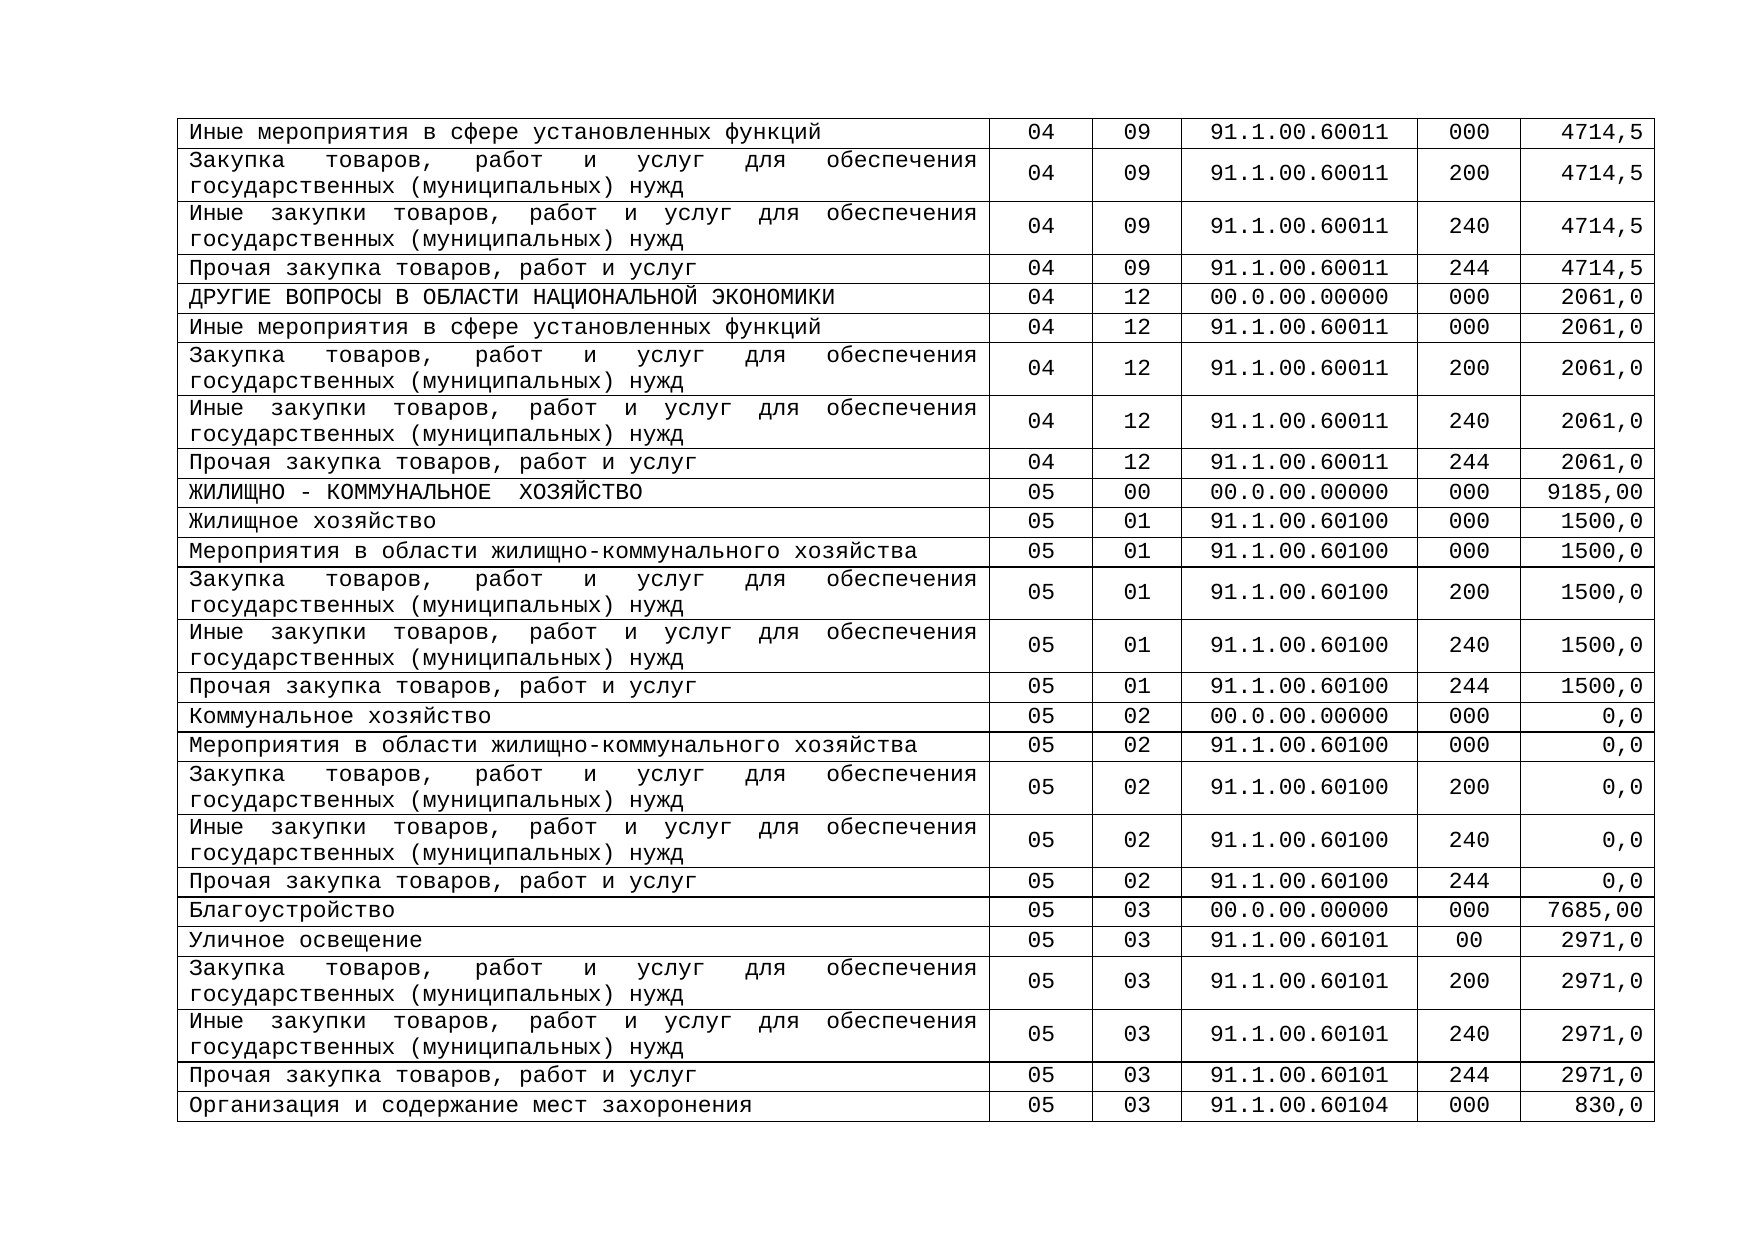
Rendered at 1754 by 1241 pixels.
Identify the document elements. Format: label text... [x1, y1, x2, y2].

table_cell 02 [1093, 868, 1181, 896]
table_cell 03 [1093, 957, 1181, 1008]
table_cell 0,0 [1521, 868, 1654, 896]
table_cell 01 [1093, 568, 1181, 619]
table_cell 240 [1418, 815, 1520, 867]
table_cell 09 [1093, 119, 1181, 148]
table_cell 91.1.00.60104 [1182, 1092, 1417, 1121]
table_cell 2971,0 [1521, 957, 1654, 1008]
table_cell 1500,0 [1521, 620, 1654, 672]
table_cell Коммунальное хозяйство [178, 703, 989, 731]
table_cell 00.0.00.00000 [1182, 479, 1417, 507]
table_cell 244 [1418, 1063, 1520, 1091]
table_cell 000 [1418, 538, 1520, 566]
table_cell Закупка товаров, работ и услуг для обеспечения государственных (муниципальных) нужд [178, 343, 989, 395]
table_cell 04 [990, 343, 1092, 395]
table_cell 2061,0 [1521, 314, 1654, 342]
table_cell 91.1.00.60100 [1182, 815, 1417, 867]
table_cell 91.1.00.60011 [1182, 314, 1417, 342]
table_cell 05 [990, 733, 1092, 761]
table_cell 91.1.00.60011 [1182, 202, 1417, 253]
table_cell 12 [1093, 396, 1181, 448]
table_cell 91.1.00.60011 [1182, 255, 1417, 283]
table_cell 12 [1093, 284, 1181, 313]
table_cell 240 [1418, 620, 1520, 672]
table_cell 244 [1418, 449, 1520, 478]
table_cell 02 [1093, 815, 1181, 867]
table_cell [178, 1010, 989, 1061]
table_cell 1500,0 [1521, 568, 1654, 619]
table_cell 4714,5 [1521, 149, 1654, 201]
table_cell 91.1.00.60100 [1182, 538, 1417, 566]
table_cell 91.1.00.60100 [1182, 762, 1417, 814]
table_cell 00.0.00.00000 [1182, 898, 1417, 926]
table_cell Иные закупки товаров, работ и услуг для обеспечения государственных (муниципальных) нужд [178, 202, 989, 253]
table_cell 200 [1418, 149, 1520, 201]
table_cell Закупка товаров, работ и услуг для обеспечения государственных (муниципальных) нужд [178, 762, 989, 814]
table_cell 0,0 [1521, 762, 1654, 814]
table_cell 05 [990, 620, 1092, 672]
table_cell 91.1.00.60011 [1182, 119, 1417, 148]
table_cell 2061,0 [1521, 396, 1654, 448]
table_cell 91.1.00.60100 [1182, 868, 1417, 896]
table_cell 09 [1093, 149, 1181, 201]
table_cell 05 [990, 508, 1092, 537]
table_cell 000 [1418, 898, 1520, 926]
table_cell 2061,0 [1521, 284, 1654, 313]
table_cell 04 [990, 396, 1092, 448]
table_cell 05 [990, 673, 1092, 702]
table_cell 91.1.00.60011 [1182, 343, 1417, 395]
table_cell 05 [990, 957, 1092, 1008]
table_cell 91.1.00.60011 [1182, 396, 1417, 448]
table_cell Закупка товаров, работ и услуг для обеспечения государственных (муниципальных) нужд [178, 568, 989, 619]
table_cell 4714,5 [1521, 202, 1654, 253]
table_cell 05 [990, 703, 1092, 731]
table_cell 000 [1418, 703, 1520, 731]
table_cell 200 [1418, 957, 1520, 1008]
table_cell 05 [990, 868, 1092, 896]
table_cell Закупка товаров, работ и услуг для обеспечения государственных (муниципальных) нужд [178, 149, 989, 201]
table_cell 04 [990, 149, 1092, 201]
table_cell 91.1.00.60100 [1182, 508, 1417, 537]
table_cell Жилищное хозяйство [178, 508, 989, 537]
table_cell 05 [990, 1063, 1092, 1091]
table_cell 09 [1093, 202, 1181, 253]
table_cell Прочая закупка товаров, работ и услуг [178, 255, 989, 283]
table_cell 12 [1093, 343, 1181, 395]
table_cell 240 [1418, 1010, 1520, 1061]
table_cell 0,0 [1521, 815, 1654, 867]
table_cell 240 [1418, 202, 1520, 253]
table_cell 05 [990, 568, 1092, 619]
table_cell 4714,5 [1521, 255, 1654, 283]
table_cell 91.1.00.60100 [1182, 568, 1417, 619]
table_cell 91.1.00.60101 [1182, 957, 1417, 1008]
table_cell Иные мероприятия в сфере установленных функций [178, 314, 989, 342]
table_cell 000 [1418, 1092, 1520, 1121]
table_cell Прочая закупка товаров, работ и услуг [178, 868, 989, 896]
table_cell Иные закупки товаров, работ и услуг для обеспечения государственных (муниципальных) нужд [178, 396, 989, 448]
table_cell 2971,0 [1521, 927, 1654, 956]
table_cell 7685,00 [1521, 898, 1654, 926]
table_cell 000 [1418, 119, 1520, 148]
table_cell Прочая закупка товаров, работ и услуг [178, 673, 989, 702]
table_cell 2971,0 [1521, 1063, 1654, 1091]
table_cell 02 [1093, 762, 1181, 814]
table_cell 03 [1093, 927, 1181, 956]
table_cell 04 [990, 314, 1092, 342]
table_cell 12 [1093, 449, 1181, 478]
table_cell 04 [990, 255, 1092, 283]
table_cell 04 [990, 449, 1092, 478]
table_cell 000 [1418, 508, 1520, 537]
table_cell Иные закупки товаров, работ и услуг для обеспечения государственных (муниципальных) нужд [178, 815, 989, 867]
table_cell 05 [990, 815, 1092, 867]
table_cell 4714,5 [1521, 119, 1654, 148]
table_cell 1500,0 [1521, 673, 1654, 702]
table_cell 244 [1418, 673, 1520, 702]
table_cell 01 [1093, 620, 1181, 672]
table_cell 05 [990, 1092, 1092, 1121]
table_cell Иные закупки товаров, работ и услуг для обеспечения государственных (муниципальных) нужд [178, 620, 989, 672]
table_cell 01 [1093, 508, 1181, 537]
table_cell 2061,0 [1521, 343, 1654, 395]
table_cell Прочая закупка товаров, работ и услуг [178, 449, 989, 478]
table_cell 91.1.00.60101 [1182, 927, 1417, 956]
table_cell 05 [990, 898, 1092, 926]
table_cell 03 [1093, 1010, 1181, 1061]
table_cell 2061,0 [1521, 449, 1654, 478]
table_cell 03 [1093, 1063, 1181, 1091]
table_cell Мероприятия в области жилищно-коммунального хозяйства [178, 733, 989, 761]
table_cell 2971,0 [1521, 1010, 1654, 1061]
table_cell 244 [1418, 868, 1520, 896]
table_cell 05 [990, 927, 1092, 956]
table_cell 03 [1093, 1092, 1181, 1121]
table_cell 200 [1418, 343, 1520, 395]
table_cell Прочая закупка товаров, работ и услуг [178, 1063, 989, 1091]
table_cell 00.0.00.00000 [1182, 703, 1417, 731]
table_cell ЖИЛИЩНО - КОММУНАЛЬНОЕ ХОЗЯЙСТВО [178, 479, 989, 507]
table_cell 00 [1093, 479, 1181, 507]
table_cell 91.1.00.60100 [1182, 673, 1417, 702]
table_cell 200 [1418, 762, 1520, 814]
table_cell Уличное освещение [178, 927, 989, 956]
table_cell 03 [1093, 898, 1181, 926]
table_cell Иные мероприятия в сфере установленных функций [178, 119, 989, 148]
table_cell 830,0 [1521, 1092, 1654, 1121]
table_cell 91.1.00.60101 [1182, 1010, 1417, 1061]
table_cell Мероприятия в области жилищно-коммунального хозяйства [178, 538, 989, 566]
table_cell 91.1.00.60011 [1182, 449, 1417, 478]
table_cell 0,0 [1521, 733, 1654, 761]
table_cell 000 [1418, 284, 1520, 313]
table_cell ДРУГИЕ ВОПРОСЫ В ОБЛАСТИ НАЦИОНАЛЬНОЙ ЭКОНОМИКИ [178, 284, 989, 313]
table_cell 00 [1418, 927, 1520, 956]
table_cell 01 [1093, 538, 1181, 566]
table_cell 04 [990, 119, 1092, 148]
table_cell Закупка товаров, работ и услуг для обеспечения государственных (муниципальных) нужд [178, 957, 989, 1008]
table_cell 91.1.00.60100 [1182, 620, 1417, 672]
table_cell 200 [1418, 568, 1520, 619]
table_cell 0,0 [1521, 703, 1654, 731]
table_cell 000 [1418, 314, 1520, 342]
table_cell 04 [990, 202, 1092, 253]
table_cell 05 [990, 762, 1092, 814]
table_cell 9185,00 [1521, 479, 1654, 507]
table_cell Благоустройство [178, 898, 989, 926]
table_cell 09 [1093, 255, 1181, 283]
table_cell 91.1.00.60100 [1182, 733, 1417, 761]
table_cell 91.1.00.60011 [1182, 149, 1417, 201]
table_cell 000 [1418, 479, 1520, 507]
table_cell 02 [1093, 703, 1181, 731]
table_cell 12 [1093, 314, 1181, 342]
table_cell 1500,0 [1521, 538, 1654, 566]
table_cell Организация и содержание мест захоронения [178, 1092, 989, 1121]
table_cell 05 [990, 1010, 1092, 1061]
table_cell 01 [1093, 673, 1181, 702]
table_cell 1500,0 [1521, 508, 1654, 537]
table_cell 91.1.00.60101 [1182, 1063, 1417, 1091]
table_cell 04 [990, 284, 1092, 313]
table_cell 244 [1418, 255, 1520, 283]
table_cell 00.0.00.00000 [1182, 284, 1417, 313]
table_cell 240 [1418, 396, 1520, 448]
table_cell 000 [1418, 733, 1520, 761]
table_cell 05 [990, 538, 1092, 566]
table_cell 02 [1093, 733, 1181, 761]
table_cell 05 [990, 479, 1092, 507]
